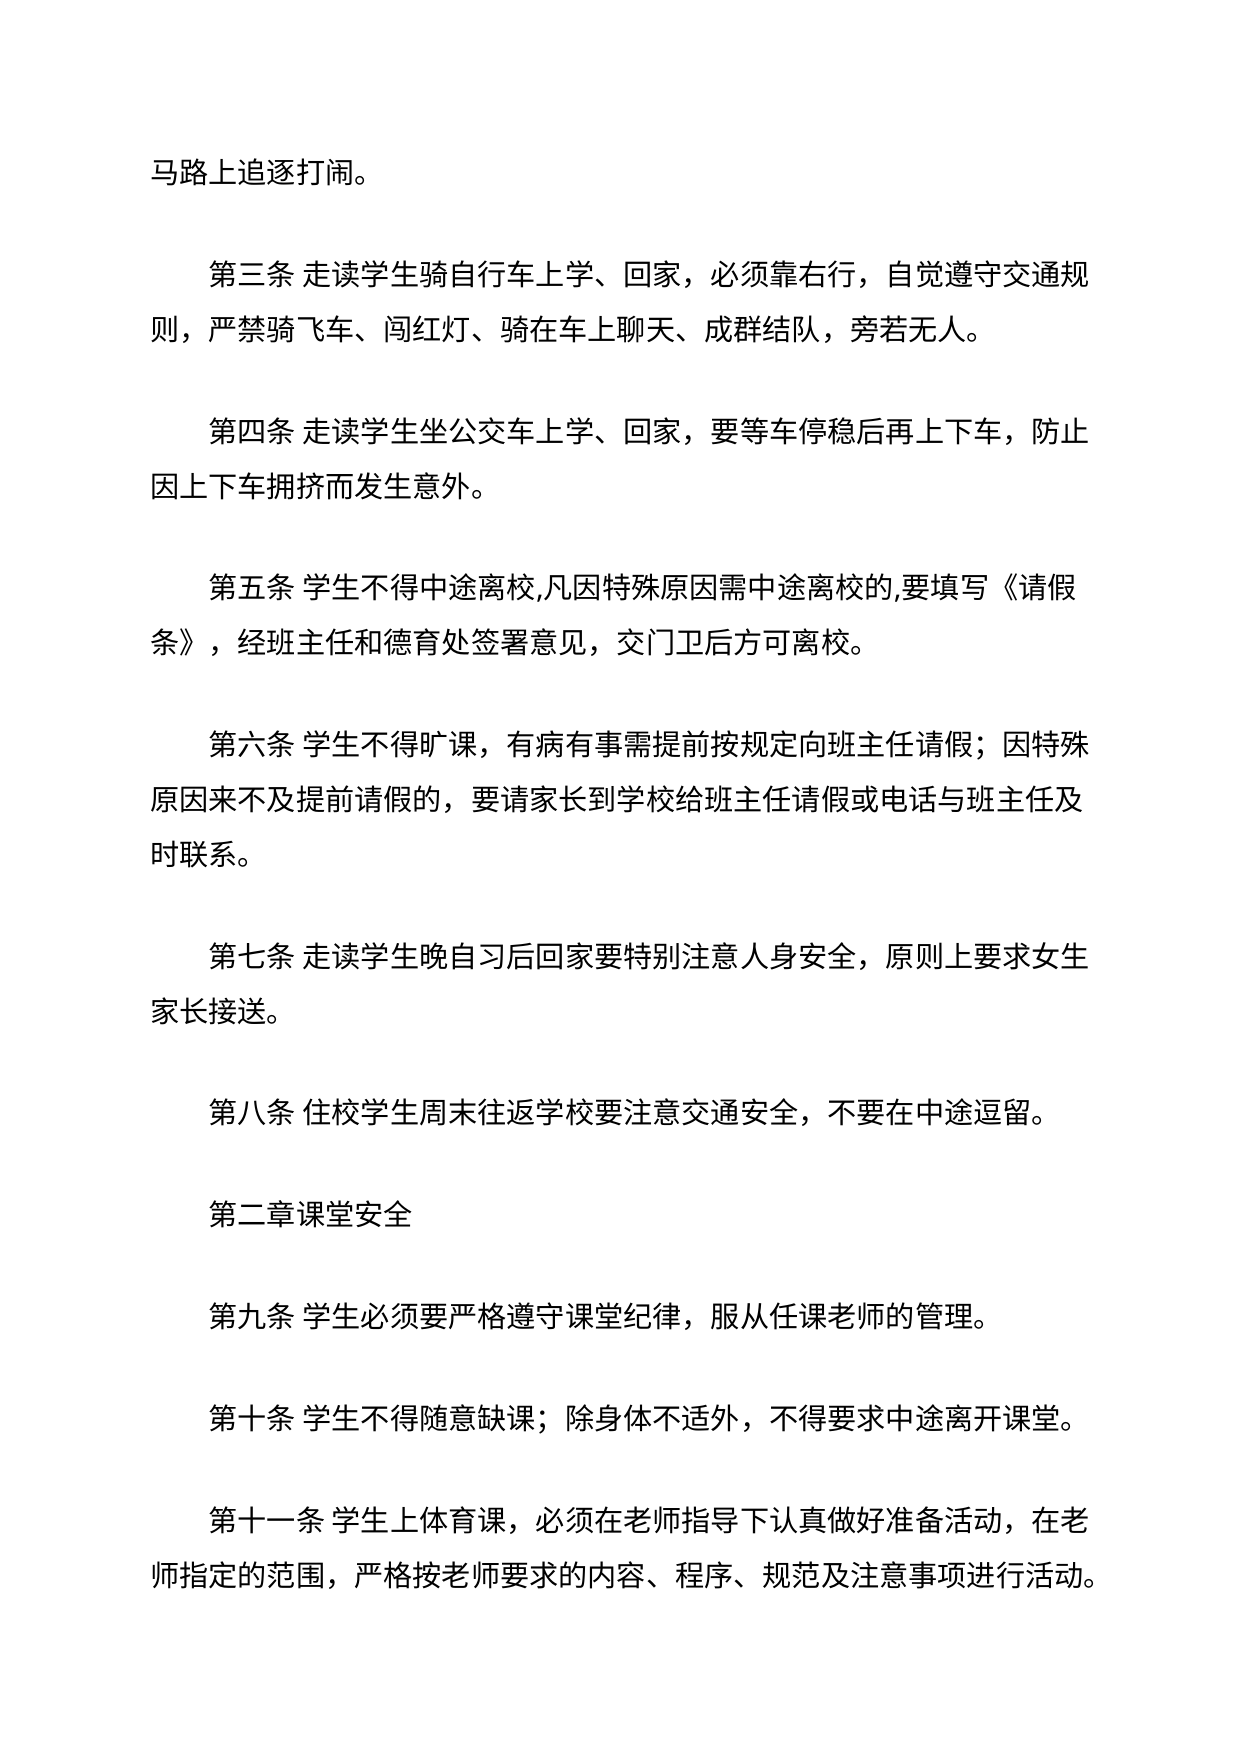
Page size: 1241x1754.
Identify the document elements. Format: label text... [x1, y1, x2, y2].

text 第二章课堂安全 [150, 1192, 1090, 1234]
text 第八条 住校学生周末往返学校要注意交通安全，不要在中途逗留。 [150, 1090, 1090, 1132]
text 第十条 学生不得随意缺课；除身体不适外，不得要求中途离开课堂。 [150, 1395, 1090, 1438]
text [150, 150, 1090, 192]
text 第六条 学生不得旷课，有病有事需提前按规定向班主任请假；因特殊原因来不及提前请假的，要请家长到学校给班主任请假或电话与班主任及时联系。 [150, 722, 1090, 874]
text 第九条 学生必须要严格遵守课堂纪律，服从任课老师的管理。 [150, 1294, 1090, 1336]
text 第四条 走读学生坐公交车上学、回家，要等车停稳后再上下车，防止因上下车拥挤而发生意外。 [150, 408, 1090, 506]
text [150, 1497, 1090, 1594]
text 第五条 学生不得中途离校,凡因特殊原因需中途离校的,要填写《请假条》，经班主任和德育处签署意见，交门卫后方可离校。 [150, 565, 1090, 662]
text 第七条 走读学生晚自习后回家要特别注意人身安全，原则上要求女生家长接送。 [150, 933, 1090, 1031]
text 第三条 走读学生骑自行车上学、回家，必须靠右行，自觉遵守交通规则，严禁骑飞车、闯红灯、骑在车上聊天、成群结队，旁若无人。 [150, 252, 1090, 349]
